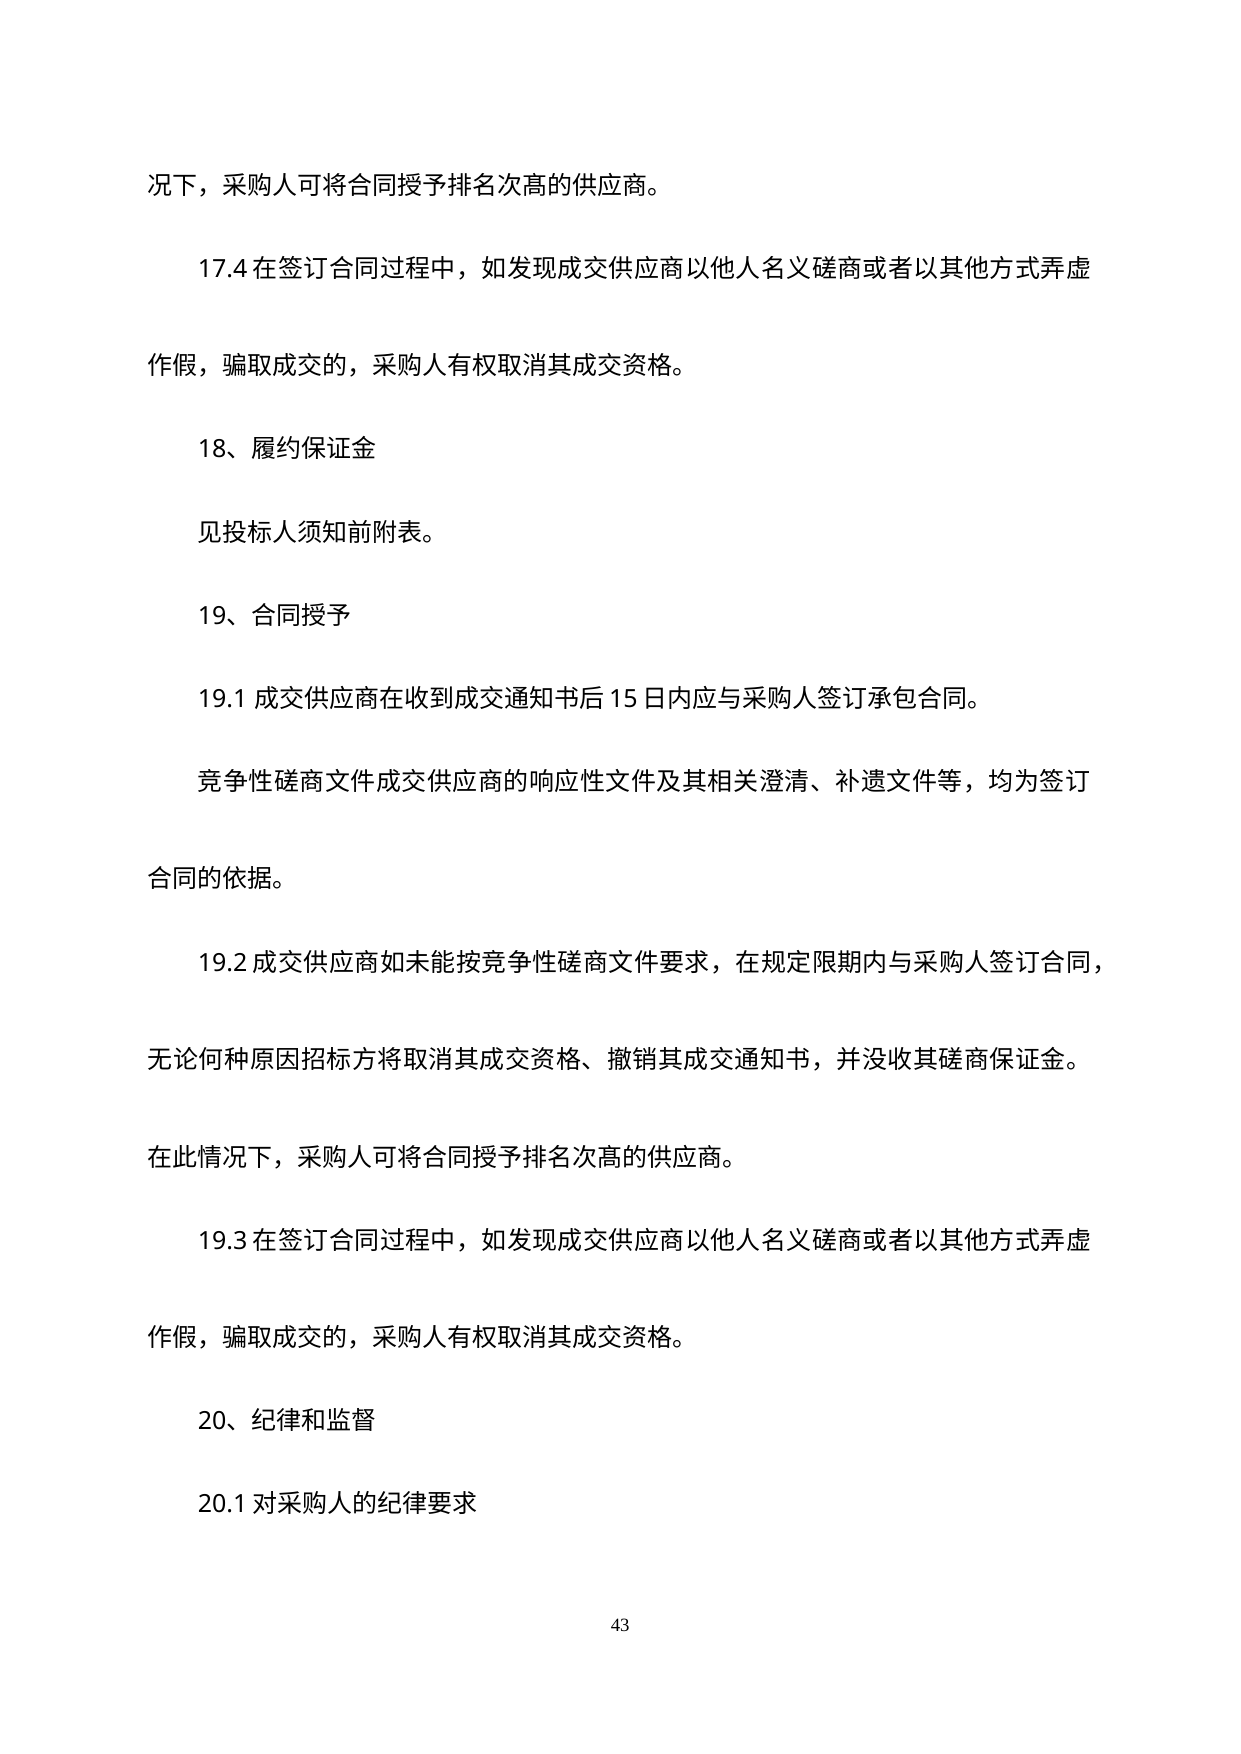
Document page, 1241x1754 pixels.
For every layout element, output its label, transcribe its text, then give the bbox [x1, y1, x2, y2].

text 17.4在签订合同过程中，如发现成交供应商以他人名义磋商或者以其他方式弄虚作假，骗取成交的，采购人有权取消其成交资格。 [148, 234, 1092, 396]
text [148, 151, 1092, 216]
text 竞争性磋商文件成交供应商的响应性文件及其相关澄清、补遗文件等，均为签订合同的依据。 [148, 747, 1092, 909]
text 19、合同授予 [148, 581, 1092, 646]
text 19.1 成交供应商在收到成交通知书后15日内应与采购人签订承包合同。 [148, 664, 1092, 729]
text 19.3在签订合同过程中，如发现成交供应商以他人名义磋商或者以其他方式弄虚作假，骗取成交的，采购人有权取消其成交资格。 [148, 1206, 1092, 1368]
text 20、纪律和监督 [148, 1386, 1092, 1451]
text 20.1对采购人的纪律要求 [148, 1469, 1092, 1534]
text 18、履约保证金 [148, 414, 1092, 479]
text 19.2成交供应商如未能按竞争性磋商文件要求，在规定限期内与采购人签订合同，无论何种原因招标方将取消其成交资格、撤销其成交通知书，并没收其磋商保证金。在此情况下，采购人可将合同授予排名次髙的供应商。 [148, 928, 1092, 1188]
text 见投标人须知前附表。 [148, 498, 1092, 563]
